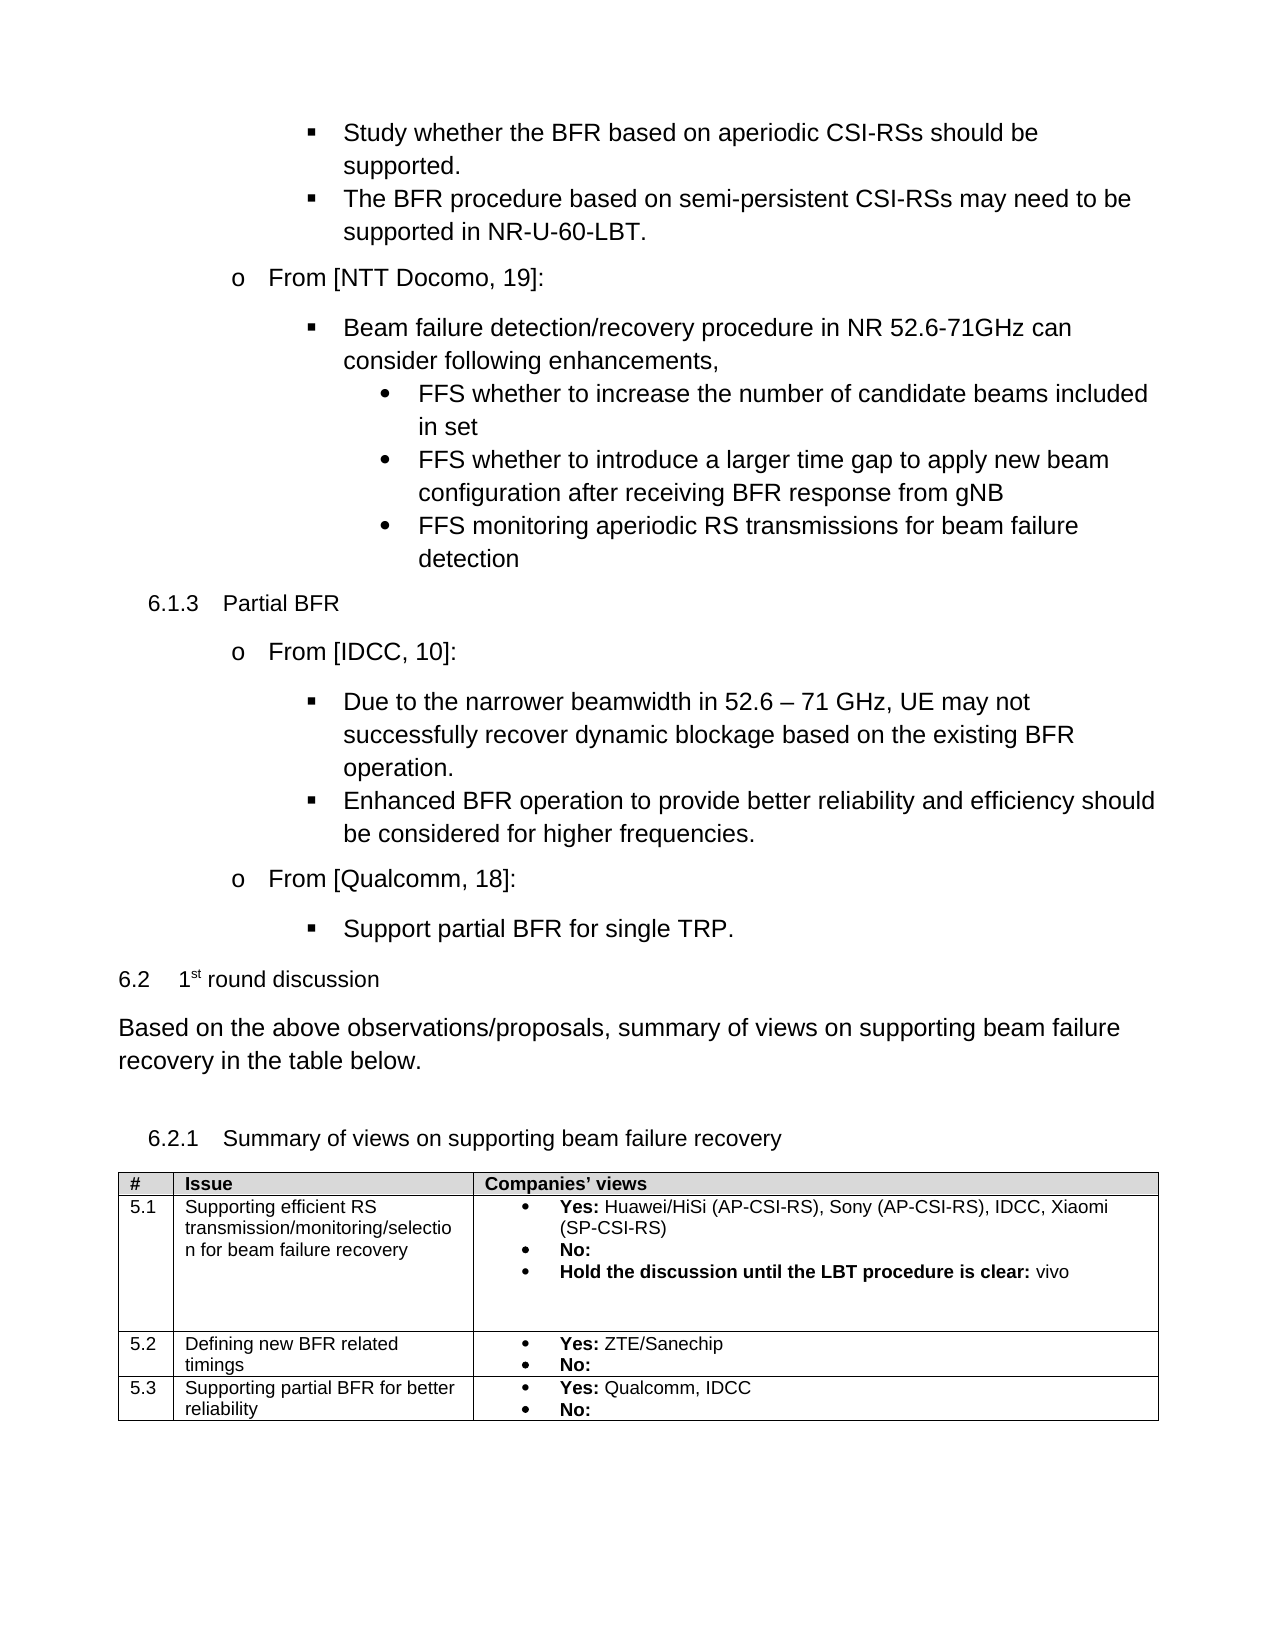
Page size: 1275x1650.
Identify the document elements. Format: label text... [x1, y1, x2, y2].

list Due to the narrower beamwidth in 52.6 – 71 GHz, UE may not successfully recover dynamic blockage based on the existing BFR operation. [306, 687, 1157, 781]
list The BFR procedure based on semi-persistent CSI-RSs may need to be supported in NR-U-60-LBT. [306, 184, 1157, 246]
table_cell Supporting partial BFR for better reliability [174, 1377, 473, 1420]
list Support partial BFR for single TRP. [306, 914, 1157, 943]
table_header # [119, 1173, 173, 1194]
table_header Companies’ views [474, 1173, 1158, 1194]
list FFS whether to increase the number of candidate beams included in set [381, 379, 1157, 441]
table_cell Yes: ZTE/Sanechip No: [474, 1332, 1158, 1376]
subtitle From [IDCC, 10]: [231, 637, 1157, 668]
subtitle Summary of views on supporting beam failure recovery [148, 1125, 1157, 1151]
subtitle From [Qualcomm, 18]: [231, 864, 1157, 895]
table_header Issue [174, 1173, 473, 1194]
subtitle 1st round discussion [118, 966, 1157, 992]
list FFS monitoring aperiodic RS transmissions for beam failure detection [381, 511, 1157, 573]
list Enhanced BFR operation to provide better reliability and efficiency should be considered for higher frequencies. [306, 786, 1157, 848]
table_cell 5.1 [119, 1196, 173, 1331]
table_cell 5.2 [119, 1332, 173, 1376]
table_cell Supporting efficient RS transmission/monitoring/selection for beam failure recovery [174, 1196, 473, 1331]
table_cell Yes: Qualcomm, IDCC No: [474, 1377, 1158, 1420]
table_cell 5.3 [119, 1377, 173, 1420]
list FFS whether to introduce a larger time gap to apply new beam configuration after receiving BFR response from gNB [381, 445, 1157, 507]
list Study whether the BFR based on aperiodic CSI-RSs should be supported. [306, 118, 1157, 180]
table_cell Defining new BFR related timings [174, 1332, 473, 1376]
subtitle Partial BFR [148, 590, 1157, 616]
table_cell Yes: Huawei/HiSi (AP-CSI-RS), Sony (AP-CSI-RS), IDCC, Xiaomi (SP-CSI-RS) No: Hold the discussion until the LBT procedure is clear: vivo [474, 1196, 1158, 1331]
text Based on the above observations/proposals, summary of views on supporting beam failure recovery in the table below. [118, 1013, 1157, 1075]
subtitle From [NTT Docomo, 19]: [231, 263, 1157, 294]
list Beam failure detection/recovery procedure in NR 52.6-71GHz can consider following enhancements, [306, 313, 1157, 374]
